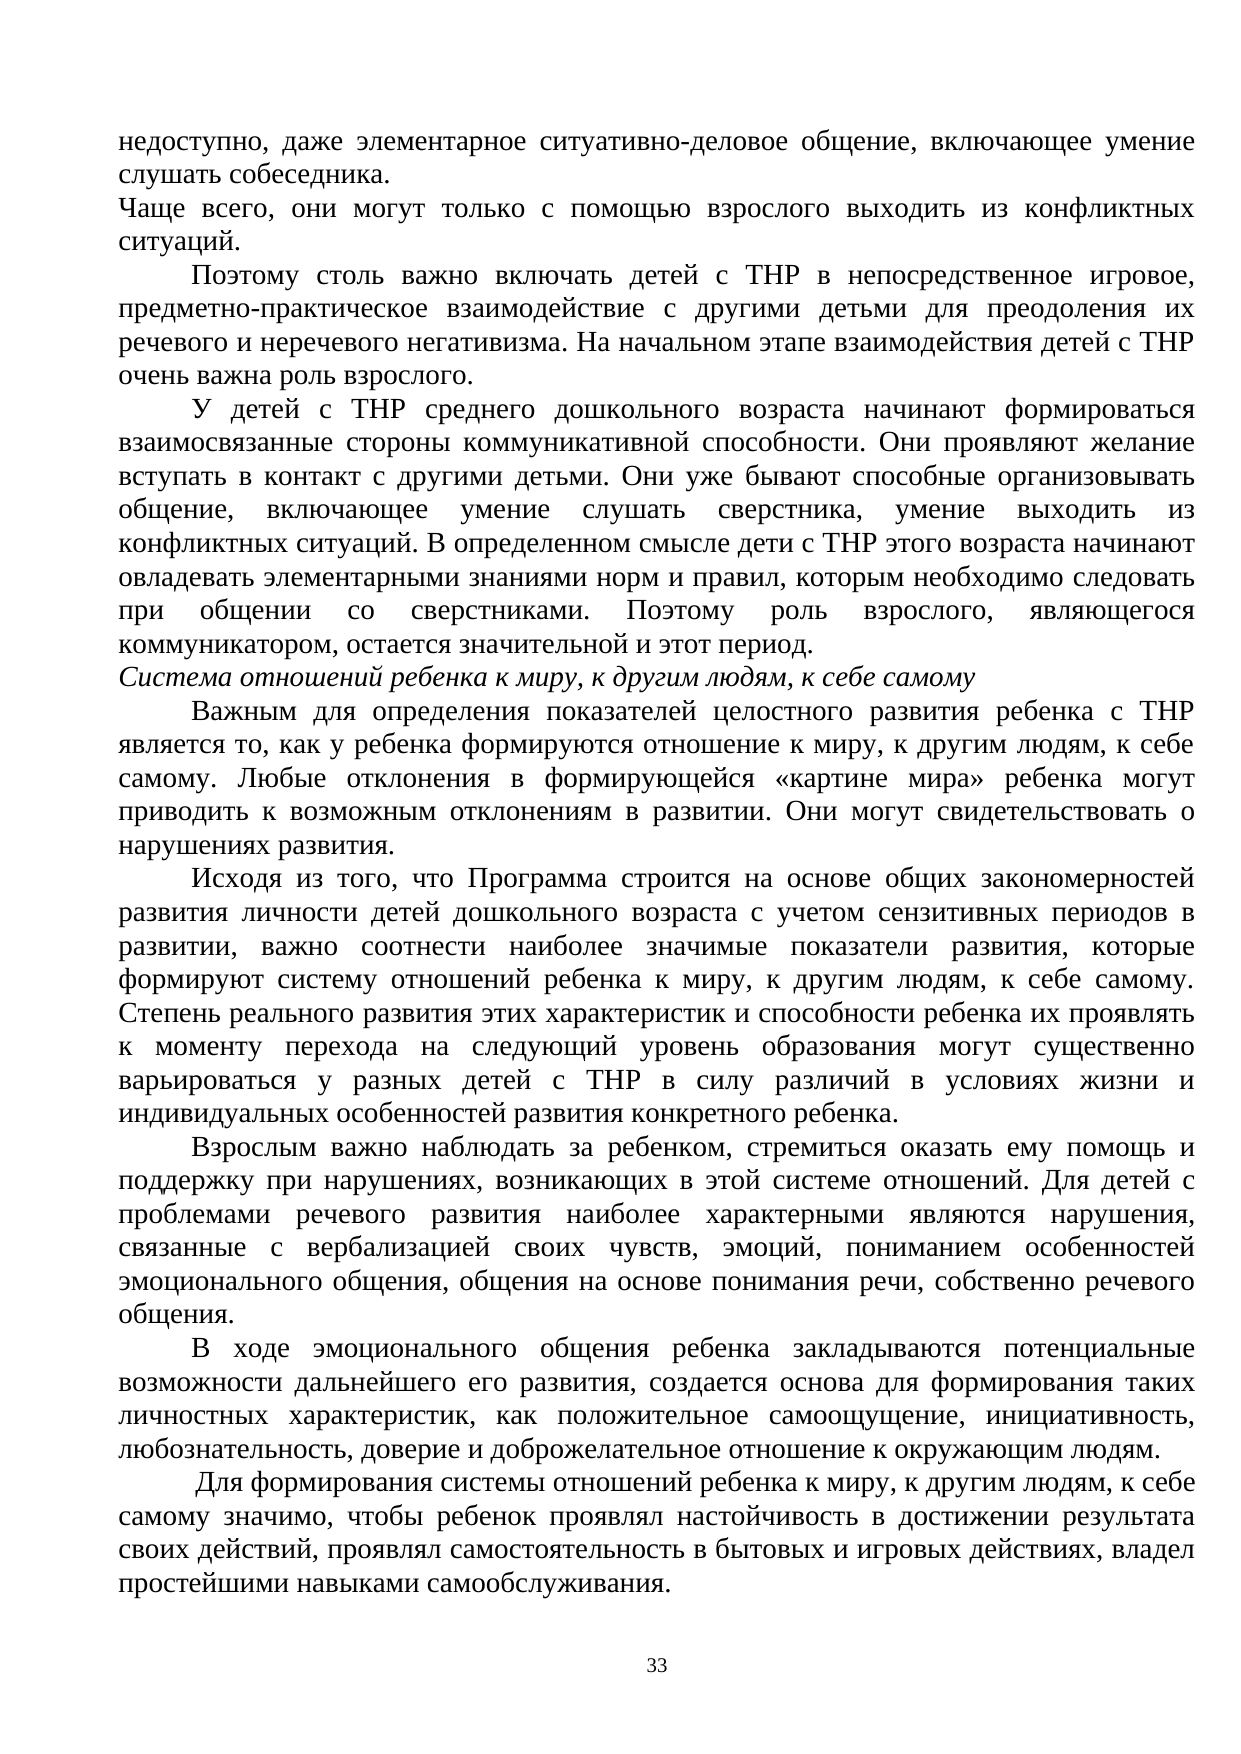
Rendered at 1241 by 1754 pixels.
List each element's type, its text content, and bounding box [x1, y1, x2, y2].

text Взрослым важно наблюдать за ребенком, стремиться оказать ему помощь и поддержку при нарушениях, возникающих в этой системе отношений. Для детей с проблемами речевого развития наиболее характерными являются нарушения, связанные с вербализацией своих чувств, эмоций, пониманием особенностей эмоционального общения, общения на основе понимания речи, собственно речевого общения. [118, 1129, 1196, 1330]
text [118, 123, 1196, 190]
text Поэтому столь важно включать детей с ТНР в непосредственное игровое, предметно-практическое взаимодействие с другими детьми для преодоления их речевого и неречевого негативизма. На начальном этапе взаимодействия детей с ТНР очень важна роль взрослого. [118, 257, 1196, 391]
text Важным для определения показателей целостного развития ребенка с ТНР является то, как у ребенка формируются отношение к миру, к другим людям, к себе самому. Любые отклонения в формирующейся «картине мира» ребенка могут приводить к возможным отклонениям в развитии. Они могут свидетельствовать о нарушениях развития. [118, 693, 1196, 861]
text Исходя из того, что Программа строится на основе общих закономерностей развития личности детей дошкольного возраста с учетом сензитивных периодов в развитии, важно соотнести наиболее значимые показатели развития, которые формируют систему отношений ребенка к миру, к другим людям, к себе самому. Степень реального развития этих характеристик и способности ребенка их проявлять к моменту перехода на следующий уровень образования могут существенно варьироваться у разных детей с ТНР в силу различий в условиях жизни и индивидуальных особенностей развития конкретного ребенка. [118, 861, 1196, 1129]
text Чаще всего, они могут только с помощью взрослого выходить из конфликтных ситуаций. [118, 190, 1196, 257]
text Система отношений ребенка к миру, к другим людям, к себе самому [118, 659, 1196, 693]
text самому значимо, чтобы ребенок проявлял настойчивость в достижении результата своих действий, проявлял самостоятельность в бытовых и игровых действиях, владел простейшими навыками самообслуживания. [118, 1498, 1196, 1598]
text В ходе эмоционального общения ребенка закладываются потенциальные возможности дальнейшего его развития, создается основа для формирования таких личностных характеристик, как положительное самоощущение, инициативность, любознательность, доверие и доброжелательное отношение к окружающим людям. [118, 1330, 1196, 1464]
text У детей с ТНР среднего дошкольного возраста начинают формироваться взаимосвязанные стороны коммуникативной способности. Они проявляют желание вступать в контакт с другими детьми. Они уже бывают способные организовывать общение, включающее умение слушать сверстника, умение выходить из конфликтных ситуаций. В определенном смысле дети с ТНР этого возраста начинают овладевать элементарными знаниями норм и правил, которым необходимо следовать при общении со сверстниками. Поэтому роль взрослого, являющегося коммуникатором, остается значительной и этот период. [118, 391, 1196, 659]
text Для формирования системы отношений ребенка к миру, к другим людям, к себе [117, 1464, 1196, 1498]
